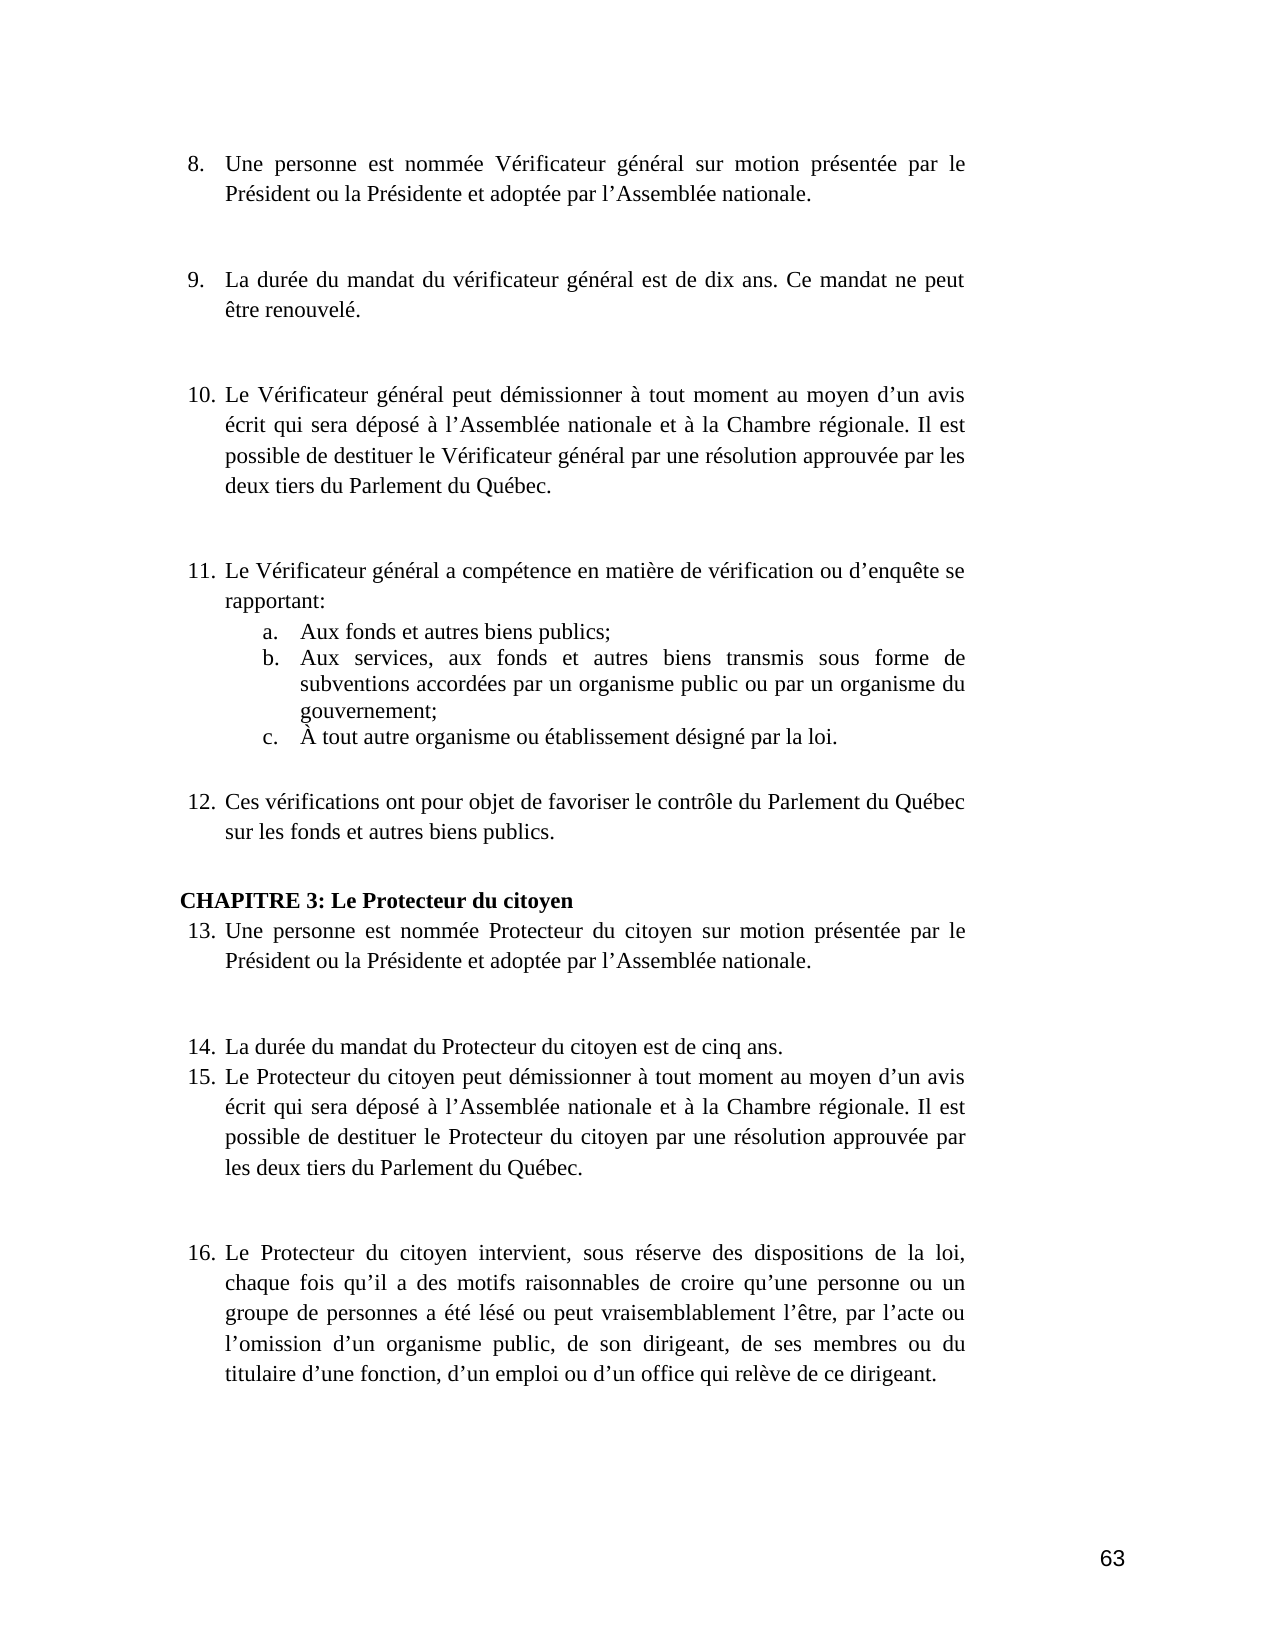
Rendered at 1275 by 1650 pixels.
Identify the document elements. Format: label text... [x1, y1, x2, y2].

list Une personne est nommée Protecteur du citoyen sur motion présentée par le Président ou la Présidente et adoptée par l’Assemblée nationale. [187, 917, 967, 974]
list Ces vérifications ont pour objet de favoriser le contrôle du Parlement du Québec sur les fonds et autres biens publics. [187, 788, 967, 844]
list Le Protecteur du citoyen intervient, sous réserve des dispositions de la loi, chaque fois qu’il a des motifs raisonnables de croire qu’une personne ou un groupe de personnes a été lésé ou peut vraisemblablement l’être, par l’acte ou l’omission d’un organisme public, de son dirigeant, de ses membres ou du titulaire d’une fonction, d’un emploi ou d’un office qui relève de ce dirigeant. [187, 1239, 967, 1386]
list Le Protecteur du citoyen peut démissionner à tout moment au moyen d’un avis écrit qui sera déposé à l’Assemblée nationale et à la Chambre régionale. Il est possible de destituer le Protecteur du citoyen par une résolution approuvée par les deux tiers du Parlement du Québec. [187, 1063, 967, 1180]
list Le Vérificateur général a compétence en matière de vérification ou d’enquête se rapportant: [187, 557, 967, 614]
list Une personne est nommée Vérificateur général sur motion présentée par le Président ou la Présidente et adoptée par l’Assemblée nationale. [187, 150, 967, 207]
list Le Vérificateur général peut démissionner à tout moment au moyen d’un avis écrit qui sera déposé à l’Assemblée nationale et à la Chambre régionale. Il est possible de destituer le Vérificateur général par une résolution approuvée par les deux tiers du Parlement du Québec. [187, 381, 967, 498]
list À tout autre organisme ou établissement désigné par la loi. [262, 723, 967, 749]
list Aux fonds et autres biens publics; [262, 618, 967, 644]
list La durée du mandat du Protecteur du citoyen est de cinq ans. [187, 1033, 967, 1059]
list Aux services, aux fonds et autres biens transmis sous forme de subventions accordées par un organisme public ou par un organisme du gouvernement; [262, 644, 967, 723]
list La durée du mandat du vérificateur général est de dix ans. Ce mandat ne peut être renouvelé. [187, 266, 967, 322]
text CHAPITRE 3: Le Protecteur du citoyen [179, 887, 967, 913]
